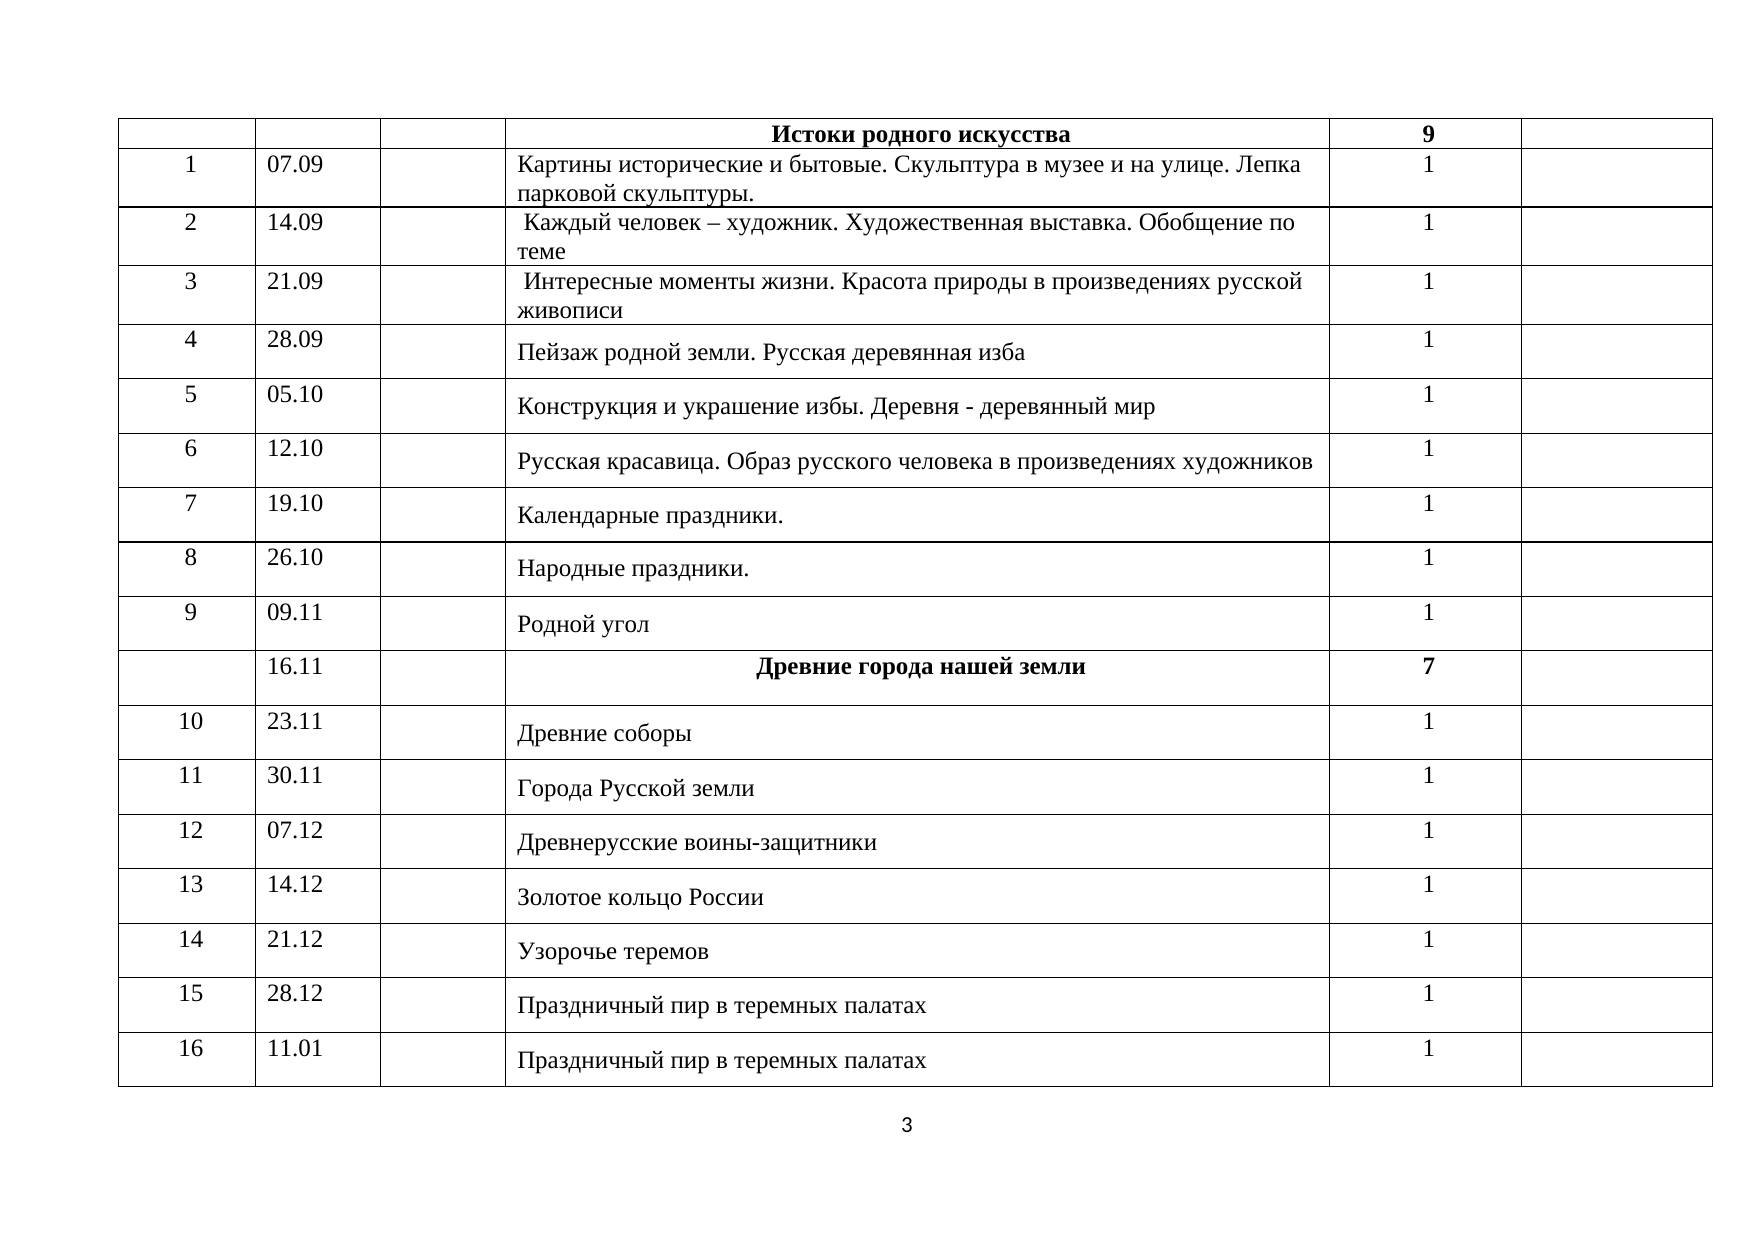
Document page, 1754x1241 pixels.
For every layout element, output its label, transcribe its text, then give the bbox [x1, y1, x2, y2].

table_cell Пейзаж родной земли. Русская деревянная изба [506, 325, 1329, 378]
table_cell [381, 978, 505, 1032]
table_cell 8 [119, 543, 255, 596]
table_cell 12.10 [256, 434, 380, 487]
table_cell 1 [1330, 208, 1521, 265]
table_cell 10 [119, 706, 255, 759]
table_cell 19.10 [256, 488, 380, 541]
table_cell Родной угол [506, 597, 1329, 650]
table_cell 1 [1330, 815, 1521, 868]
table_cell [1522, 434, 1712, 487]
table_cell [1522, 760, 1712, 814]
table_cell 1 [1330, 760, 1521, 814]
table_cell 13 [119, 869, 255, 923]
table_cell 1 [1330, 978, 1521, 1032]
table_cell [1522, 208, 1712, 265]
table_cell 14 [119, 924, 255, 977]
table_cell Золотое кольцо России [506, 869, 1329, 923]
table_cell [381, 924, 505, 977]
table_cell Древнерусские воины-защитники [506, 815, 1329, 868]
table_cell Конструкция и украшение избы. Деревня - деревянный мир [506, 379, 1329, 432]
table_cell [1522, 815, 1712, 868]
table_cell [381, 815, 505, 868]
table_cell 14.09 [256, 208, 380, 265]
table_cell [381, 706, 505, 759]
table_cell [256, 119, 380, 148]
table_cell [1522, 924, 1712, 977]
table_cell Картины исторические и бытовые. Скульптура в музее и на улице. Лепка парковой скульптуры. [506, 149, 1329, 206]
table_cell [1522, 597, 1712, 650]
table_cell [381, 760, 505, 814]
table_cell 05.10 [256, 379, 380, 432]
table_cell 1 [1330, 924, 1521, 977]
table_cell 15 [119, 978, 255, 1032]
table_cell 16.11 [256, 651, 380, 705]
table_cell 3 [119, 266, 255, 323]
table_cell 6 [119, 434, 255, 487]
table_cell 9 [119, 597, 255, 650]
table_cell 12 [119, 815, 255, 868]
table_cell [381, 325, 505, 378]
table_cell 14.12 [256, 869, 380, 923]
table_cell Народные праздники. [506, 543, 1329, 596]
table_cell 7 [119, 488, 255, 541]
table_cell [1522, 543, 1712, 596]
table_cell 1 [1330, 434, 1521, 487]
table_cell Древние города нашей земли [506, 651, 1329, 705]
table_cell Города Русской земли [506, 760, 1329, 814]
table_cell 30.11 [256, 760, 380, 814]
table_cell [381, 119, 505, 148]
table_cell [381, 266, 505, 323]
table_cell 21.09 [256, 266, 380, 323]
table_cell 1 [1330, 1033, 1521, 1086]
table_cell 23.11 [256, 706, 380, 759]
table_cell 1 [1330, 869, 1521, 923]
table_cell 21.12 [256, 924, 380, 977]
table_cell [1522, 119, 1712, 148]
table_cell 26.10 [256, 543, 380, 596]
table_cell 16 [119, 1033, 255, 1086]
table_cell Древние соборы [506, 706, 1329, 759]
table_cell [381, 208, 505, 265]
table_cell 1 [1330, 266, 1521, 323]
table_cell Истоки родного искусства [506, 119, 1329, 148]
table_cell [1522, 149, 1712, 206]
table_cell 11 [119, 760, 255, 814]
table_cell [1522, 869, 1712, 923]
table_cell [119, 651, 255, 705]
table_cell [119, 119, 255, 148]
table_cell 11.01 [256, 1033, 380, 1086]
table_cell 1 [1330, 706, 1521, 759]
table_cell Каждый человек – художник. Художественная выставка. Обобщение по теме [506, 208, 1329, 265]
table_cell [381, 149, 505, 206]
table_cell [1522, 266, 1712, 323]
table_cell Праздничный пир в теремных палатах [506, 978, 1329, 1032]
table_cell 28.12 [256, 978, 380, 1032]
table_cell 1 [1330, 325, 1521, 378]
table_cell [381, 434, 505, 487]
table_cell 4 [119, 325, 255, 378]
table_cell [381, 379, 505, 432]
table_cell [381, 543, 505, 596]
table_cell 1 [119, 149, 255, 206]
table_cell Русская красавица. Образ русского человека в произведениях художников [506, 434, 1329, 487]
table_cell 07.12 [256, 815, 380, 868]
table_cell 7 [1330, 651, 1521, 705]
table_cell [1522, 325, 1712, 378]
table_cell Праздничный пир в теремных палатах [506, 1033, 1329, 1086]
table_cell 07.09 [256, 149, 380, 206]
table_cell 1 [1330, 379, 1521, 432]
table_cell [381, 597, 505, 650]
table_cell 28.09 [256, 325, 380, 378]
table_cell [381, 1033, 505, 1086]
table_cell 2 [119, 208, 255, 265]
table_cell [381, 651, 505, 705]
table_cell 1 [1330, 597, 1521, 650]
table_cell 09.11 [256, 597, 380, 650]
table_cell [1522, 706, 1712, 759]
table_cell [381, 488, 505, 541]
table_cell 9 [1330, 119, 1521, 148]
table_cell 1 [1330, 543, 1521, 596]
table_cell 1 [1330, 149, 1521, 206]
table_cell Узорочье теремов [506, 924, 1329, 977]
table_cell Интересные моменты жизни. Красота природы в произведениях русской живописи [506, 266, 1329, 323]
table_cell [1522, 488, 1712, 541]
table_cell Календарные праздники. [506, 488, 1329, 541]
table_cell 5 [119, 379, 255, 432]
table_cell 1 [1330, 488, 1521, 541]
table_cell [1522, 1033, 1712, 1086]
table_cell [1522, 978, 1712, 1032]
table_cell [1522, 651, 1712, 705]
table_cell [381, 869, 505, 923]
table_cell [1522, 379, 1712, 432]
